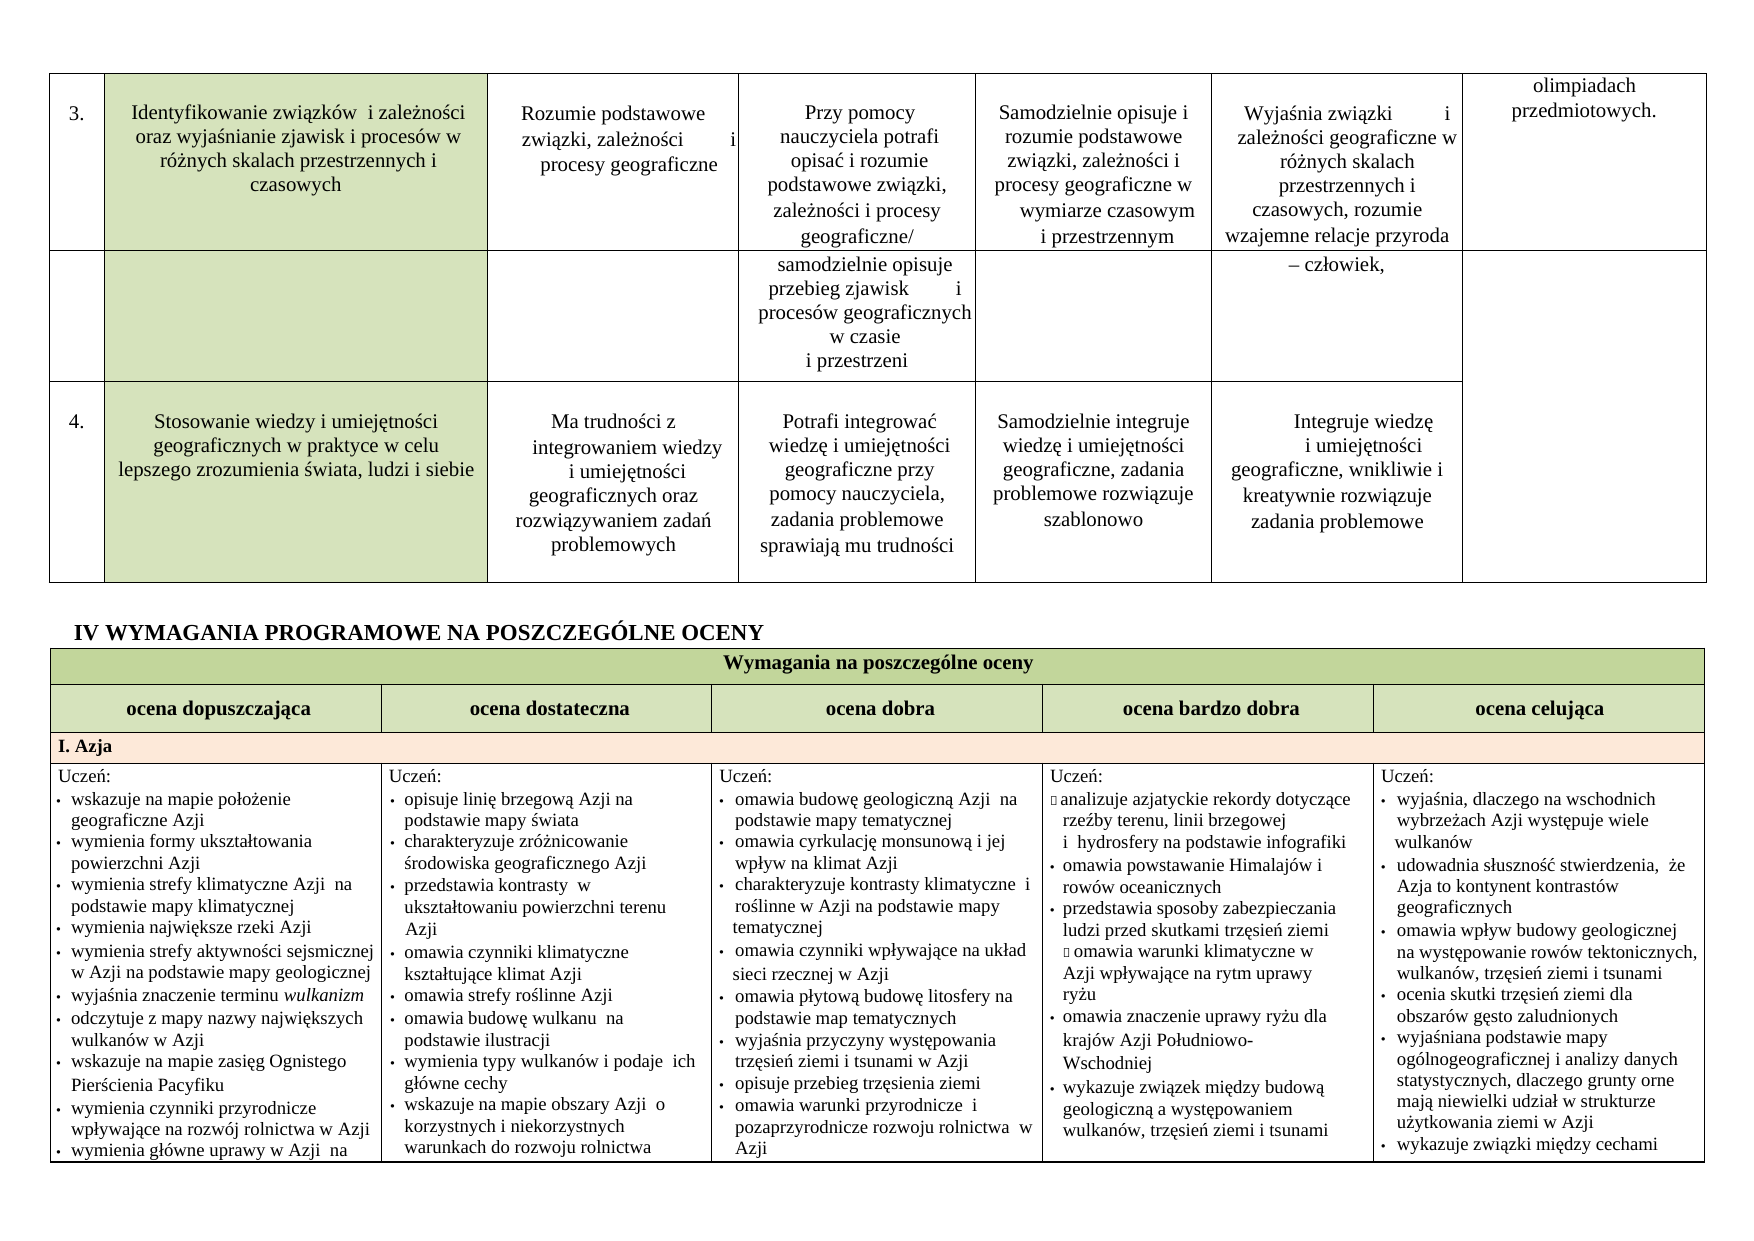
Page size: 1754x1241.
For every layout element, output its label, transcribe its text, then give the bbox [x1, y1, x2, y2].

table_cell ocena dobra [712, 685, 1042, 732]
table_cell Samodzielnie integruje wiedzę i umiejętności geograficzne, zadania problemowe rozwiązuje szablonowo [976, 382, 1211, 582]
table_header Wymagania na poszczególne oceny [51, 649, 1704, 684]
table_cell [51, 764, 381, 1161]
table_cell samodzielnie opisuje przebieg zjawisk i procesów geograficznych w czasie i przestrzeni [739, 251, 975, 381]
table_cell [1463, 251, 1706, 582]
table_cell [712, 764, 1042, 1161]
table_cell [976, 251, 1211, 381]
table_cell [1043, 764, 1373, 1161]
table_cell I. Azja [51, 733, 1704, 763]
table_cell Ma trudności z integrowaniem wiedzy i umiejętności geograficznych oraz rozwiązywaniem zadań problemowych [488, 382, 738, 582]
subtitle WYMAGANIA PROGRAMOWE NA POSZCZEGÓLNE OCENY [73, 619, 1685, 646]
table_cell Samodzielnie opisuje i rozumie podstawowe związki, zależności i procesy geograficzne w wymiarze czasowym i przestrzennym [976, 74, 1211, 250]
table_cell ocena dostateczna [382, 685, 711, 732]
table_cell Integruje wiedzę i umiejętności geograficzne, wnikliwie i kreatywnie rozwiązuje zadania problemowe [1212, 382, 1462, 582]
table_cell [50, 251, 104, 381]
table_cell [105, 251, 487, 381]
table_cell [382, 764, 711, 1161]
table_cell 3. [50, 74, 104, 250]
table_cell Rozumie podstawowe związki, zależności i procesy geograficzne [488, 74, 738, 250]
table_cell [1374, 764, 1704, 1161]
table_cell Identyfikowanie związków i zależności oraz wyjaśnianie zjawisk i procesów w różnych skalach przestrzennych i czasowych [105, 74, 487, 250]
table_cell 4. [50, 382, 104, 582]
table_cell ocena bardzo dobra [1043, 685, 1373, 732]
table_cell ocena celująca [1374, 685, 1704, 732]
table_cell Potrafi integrować wiedzę i umiejętności geograficzne przy pomocy nauczyciela, zadania problemowe sprawiają mu trudności [739, 382, 975, 582]
table_cell ocena dopuszczająca [51, 685, 381, 732]
table_cell – człowiek, [1212, 251, 1462, 381]
table_cell [488, 251, 738, 381]
table_cell Wyjaśnia związki i zależności geograficzne w różnych skalach przestrzennych i czasowych, rozumie wzajemne relacje przyroda [1212, 74, 1462, 250]
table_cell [1463, 74, 1706, 250]
table_cell Przy pomocy nauczyciela potrafi opisać i rozumie podstawowe związki, zależności i procesy geograficzne/ [739, 74, 975, 250]
table_cell Stosowanie wiedzy i umiejętności geograficznych w praktyce w celu lepszego zrozumienia świata, ludzi i siebie [105, 382, 487, 582]
